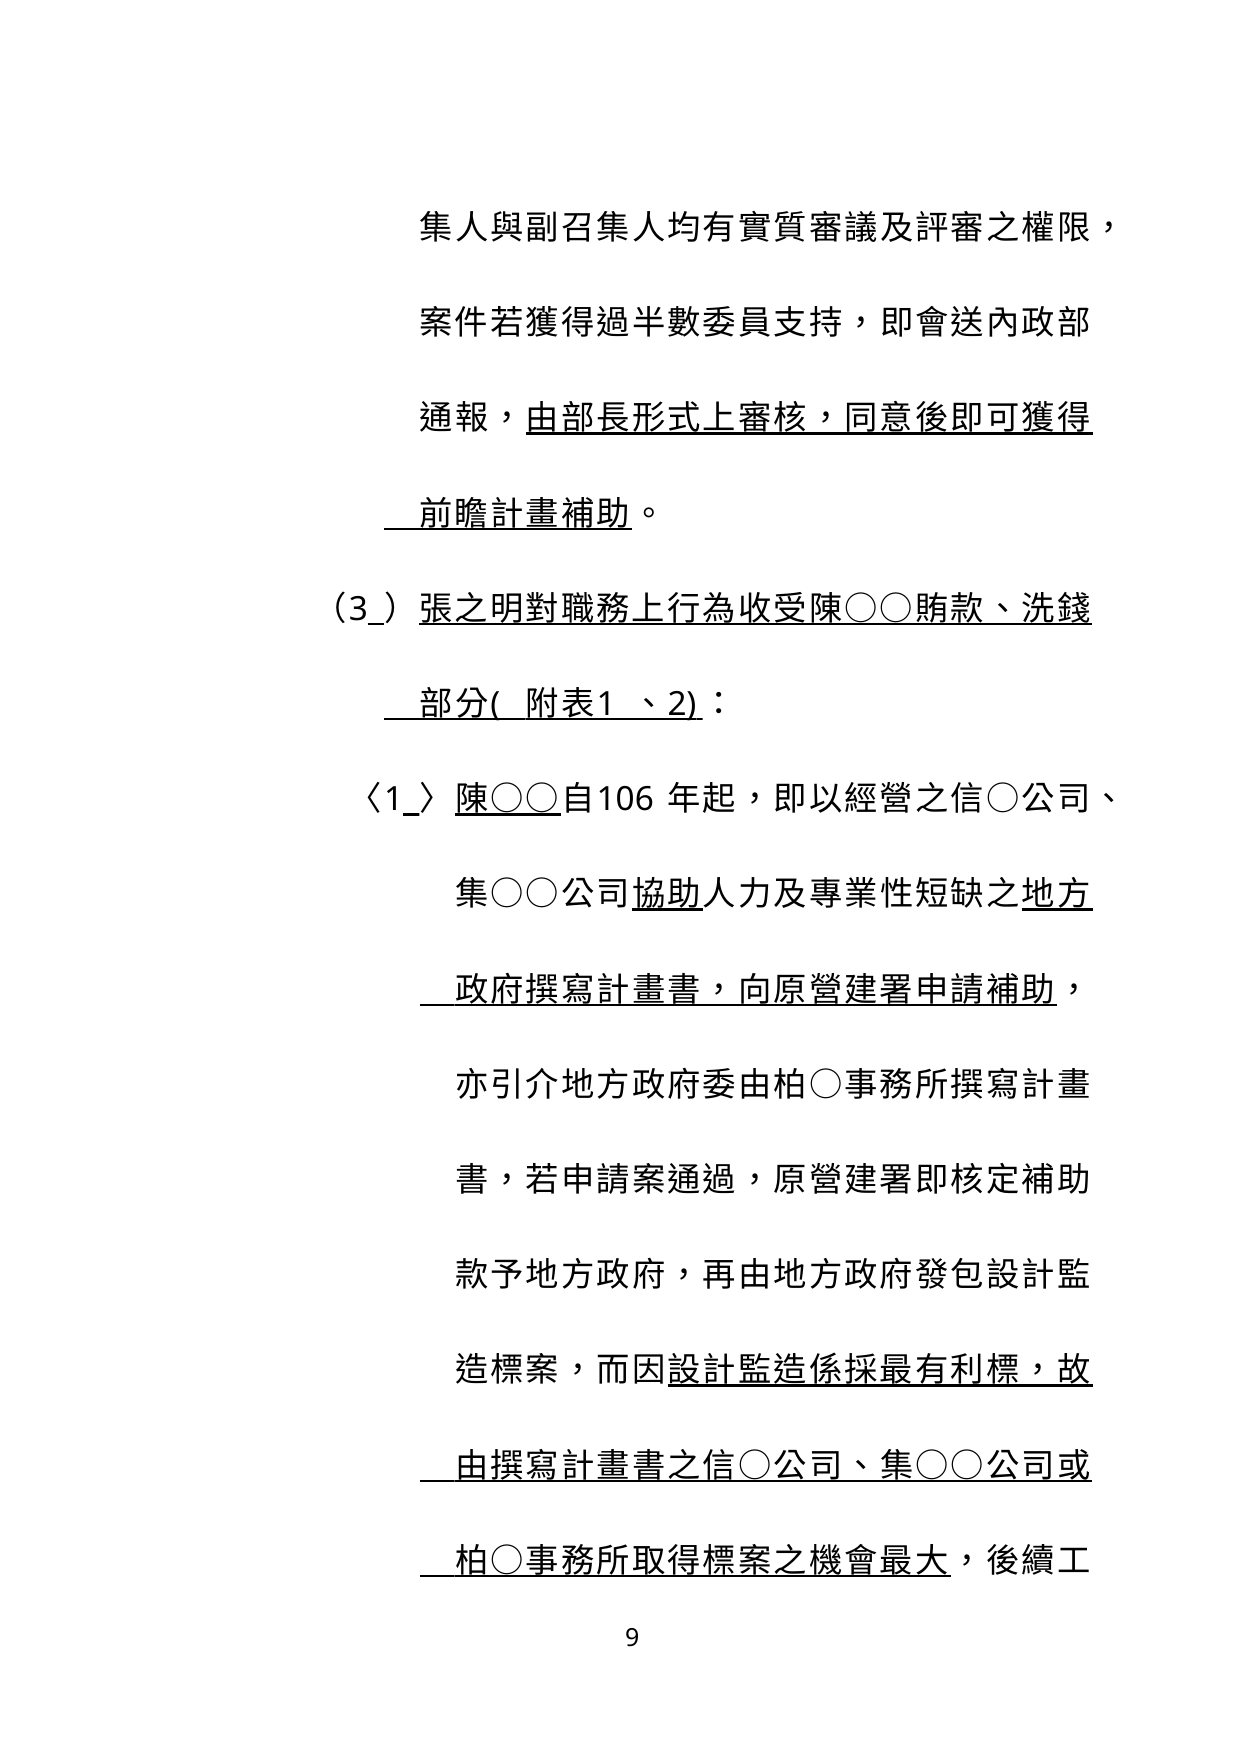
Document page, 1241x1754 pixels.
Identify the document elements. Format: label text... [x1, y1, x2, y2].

subtitle 張之明對職務上行為收受陳○○賄款、洗錢部分(附表1、2)： [296, 558, 1092, 748]
